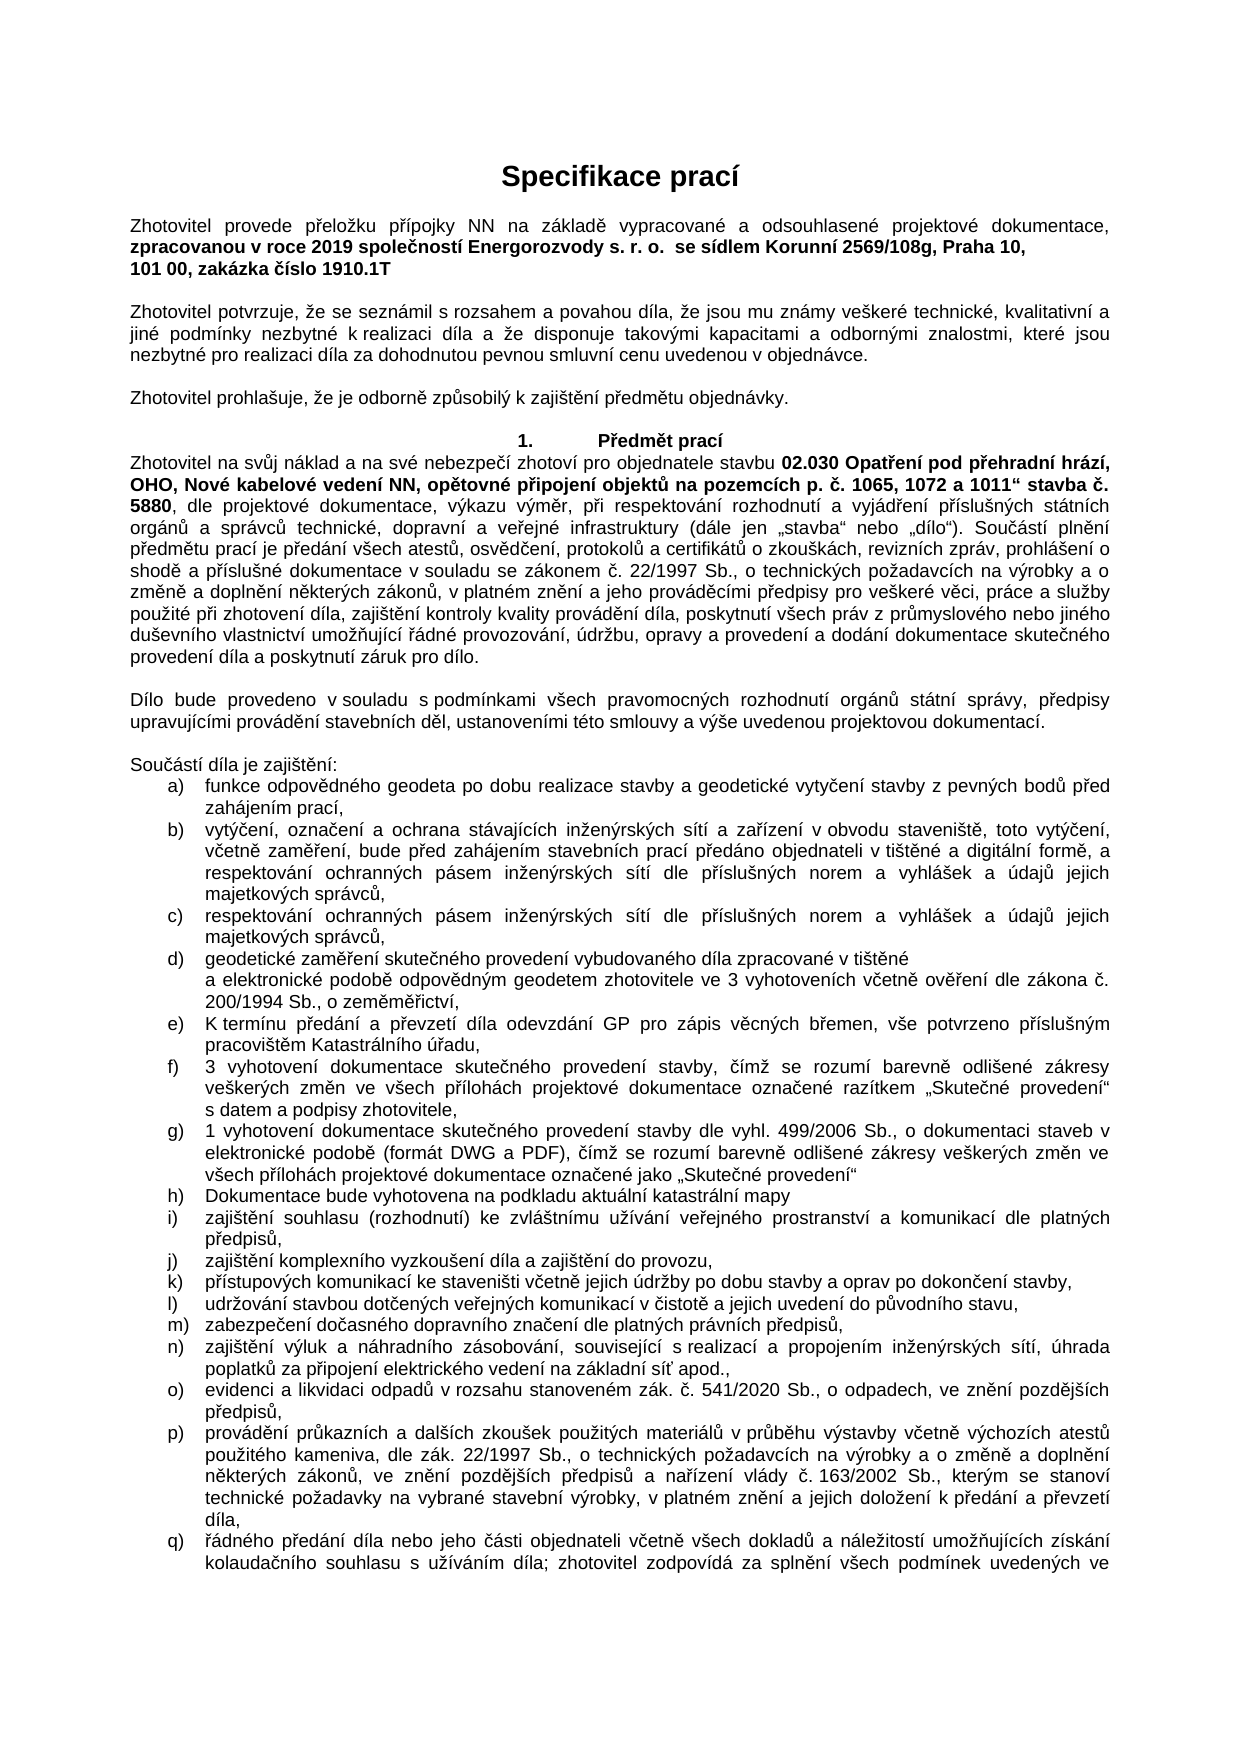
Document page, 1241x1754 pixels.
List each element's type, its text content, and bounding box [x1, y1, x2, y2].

text Zhotovitel provede přeložku přípojky NN na základě vypracované a odsouhlasené projektové dokumentace, zpracovanou v roce 2019 společností Energorozvody s. r. o. se sídlem Korunní 2569/108g, Praha 10, 101 00, zakázka číslo 1910.1T [130, 214, 1110, 279]
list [167, 1530, 1110, 1573]
text Zhotovitel na svůj náklad a na své nebezpečí zhotoví pro objednatele stavbu 02.030 Opatření pod přehradní hrází, OHO, Nové kabelové vedení NN, opětovné připojení objektů na pozemcích p. č. 1065, 1072 a 1011“ stavba č. 5880, dle projektové dokumentace, výkazu výměr, při respektování rozhodnutí a vyjádření příslušných státních orgánů a správců technické, dopravní a veřejné infrastruktury (dále jen „stavba“ nebo „dílo“). Součástí plnění předmětu prací je předání všech atestů, osvědčení, protokolů a certifikátů o zkouškách, revizních zpráv, prohlášení o shodě a příslušné dokumentace v souladu se zákonem č. 22/1997 Sb., o technických požadavcích na výrobky a o změně a doplnění některých zákonů, v platném znění a jeho prováděcími předpisy pro veškeré věci, práce a služby použité při zhotovení díla, zajištění kontroly kvality provádění díla, poskytnutí všech práv z průmyslového nebo jiného duševního vlastnictví umožňující řádné provozování, údržbu, opravy a provedení a dodání dokumentace skutečného provedení díla a poskytnutí záruk pro dílo. [130, 452, 1110, 667]
list evidenci a likvidaci odpadů v rozsahu stanoveném zák. č. 541/2020 Sb., o odpadech, ve znění pozdějších předpisů, [167, 1379, 1110, 1422]
list přístupových komunikací ke staveništi včetně jejich údržby po dobu stavby a oprav po dokončení stavby, [167, 1271, 1110, 1293]
text Součástí díla je zajištění: [130, 754, 1110, 775]
list respektování ochranných pásem inženýrských sítí dle příslušných norem a vyhlášek a údajů jejich majetkových správců, [167, 904, 1110, 948]
list geodetické zaměření skutečného provedení vybudovaného díla zpracované v tištěné a elektronické podobě odpovědným geodetem zhotovitele ve 3 vyhotoveních včetně ověření dle zákona č. 200/1994 Sb., o zeměměřictví, [167, 948, 1110, 1012]
list provádění průkazních a dalších zkoušek použitých materiálů v průběhu výstavby včetně výchozích atestů použitého kameniva, dle zák. 22/1997 Sb., o technických požadavcích na výrobky a o změně a doplnění některých zákonů, ve znění pozdějších předpisů a nařízení vlády č. 163/2002 Sb., kterým se stanoví technické požadavky na vybrané stavební výrobky, v platném znění a jejich doložení k předání a převzetí díla, [167, 1422, 1110, 1530]
list Dokumentace bude vyhotovena na podkladu aktuální katastrální mapy [167, 1185, 1110, 1206]
list udržování stavbou dotčených veřejných komunikací v čistotě a jejich uvedení do původního stavu, [167, 1293, 1110, 1314]
list 1 vyhotovení dokumentace skutečného provedení stavby dle vyhl. 499/2006 Sb., o dokumentaci staveb v elektronické podobě (formát DWG a PDF), čímž se rozumí barevně odlišené zákresy veškerých změn ve všech přílohách projektové dokumentace označené jako „Skutečné provedení“ [167, 1120, 1110, 1185]
list zajištění komplexního vyzkoušení díla a zajištění do provozu, [167, 1249, 1110, 1271]
text Dílo bude provedeno v souladu s podmínkami všech pravomocných rozhodnutí orgánů státní správy, předpisy upravujícími provádění stavebních děl, ustanoveními této smlouvy a výše uvedenou projektovou dokumentací. [130, 689, 1110, 732]
list 3 vyhotovení dokumentace skutečného provedení stavby, čímž se rozumí barevně odlišené zákresy veškerých změn ve všech přílohách projektové dokumentace označené razítkem „Skutečné provedení“ s datem a podpisy zhotovitele, [167, 1056, 1110, 1120]
list funkce odpovědného geodeta po dobu realizace stavby a geodetické vytyčení stavby z pevných bodů před zahájením prací, [167, 775, 1110, 818]
list zajištění výluk a náhradního zásobování, související s realizací a propojením inženýrských sítí, úhrada poplatků za připojení elektrického vedení na základní síť apod., [167, 1336, 1110, 1379]
text Specifikace prací [130, 159, 1110, 193]
text Zhotovitel prohlašuje, že je odborně způsobilý k zajištění předmětu objednávky. [130, 387, 1110, 409]
list zabezpečení dočasného dopravního značení dle platných právních předpisů, [167, 1314, 1110, 1336]
list vytýčení, označení a ochrana stávajících inženýrských sítí a zařízení v obvodu staveniště, toto vytýčení, včetně zaměření, bude před zahájením stavebních prací předáno objednateli v tištěné a digitální formě, a respektování ochranných pásem inženýrských sítí dle příslušných norem a vyhlášek a údajů jejich majetkových správců, [167, 818, 1110, 904]
text Zhotovitel potvrzuje, že se seznámil s rozsahem a povahou díla, že jsou mu známy veškeré technické, kvalitativní a jiné podmínky nezbytné k realizaci díla a že disponuje takovými kapacitami a odbornými znalostmi, které jsou nezbytné pro realizaci díla za dohodnutou pevnou smluvní cenu uvedenou v objednávce. [130, 301, 1110, 366]
text 1. Předmět prací [130, 430, 1110, 452]
list zajištění souhlasu (rozhodnutí) ke zvláštnímu užívání veřejného prostranství a komunikací dle platných předpisů, [167, 1206, 1110, 1249]
list K termínu předání a převzetí díla odevzdání GP pro zápis věcných břemen, vše potvrzeno příslušným pracovištěm Katastrálního úřadu, [167, 1012, 1110, 1056]
